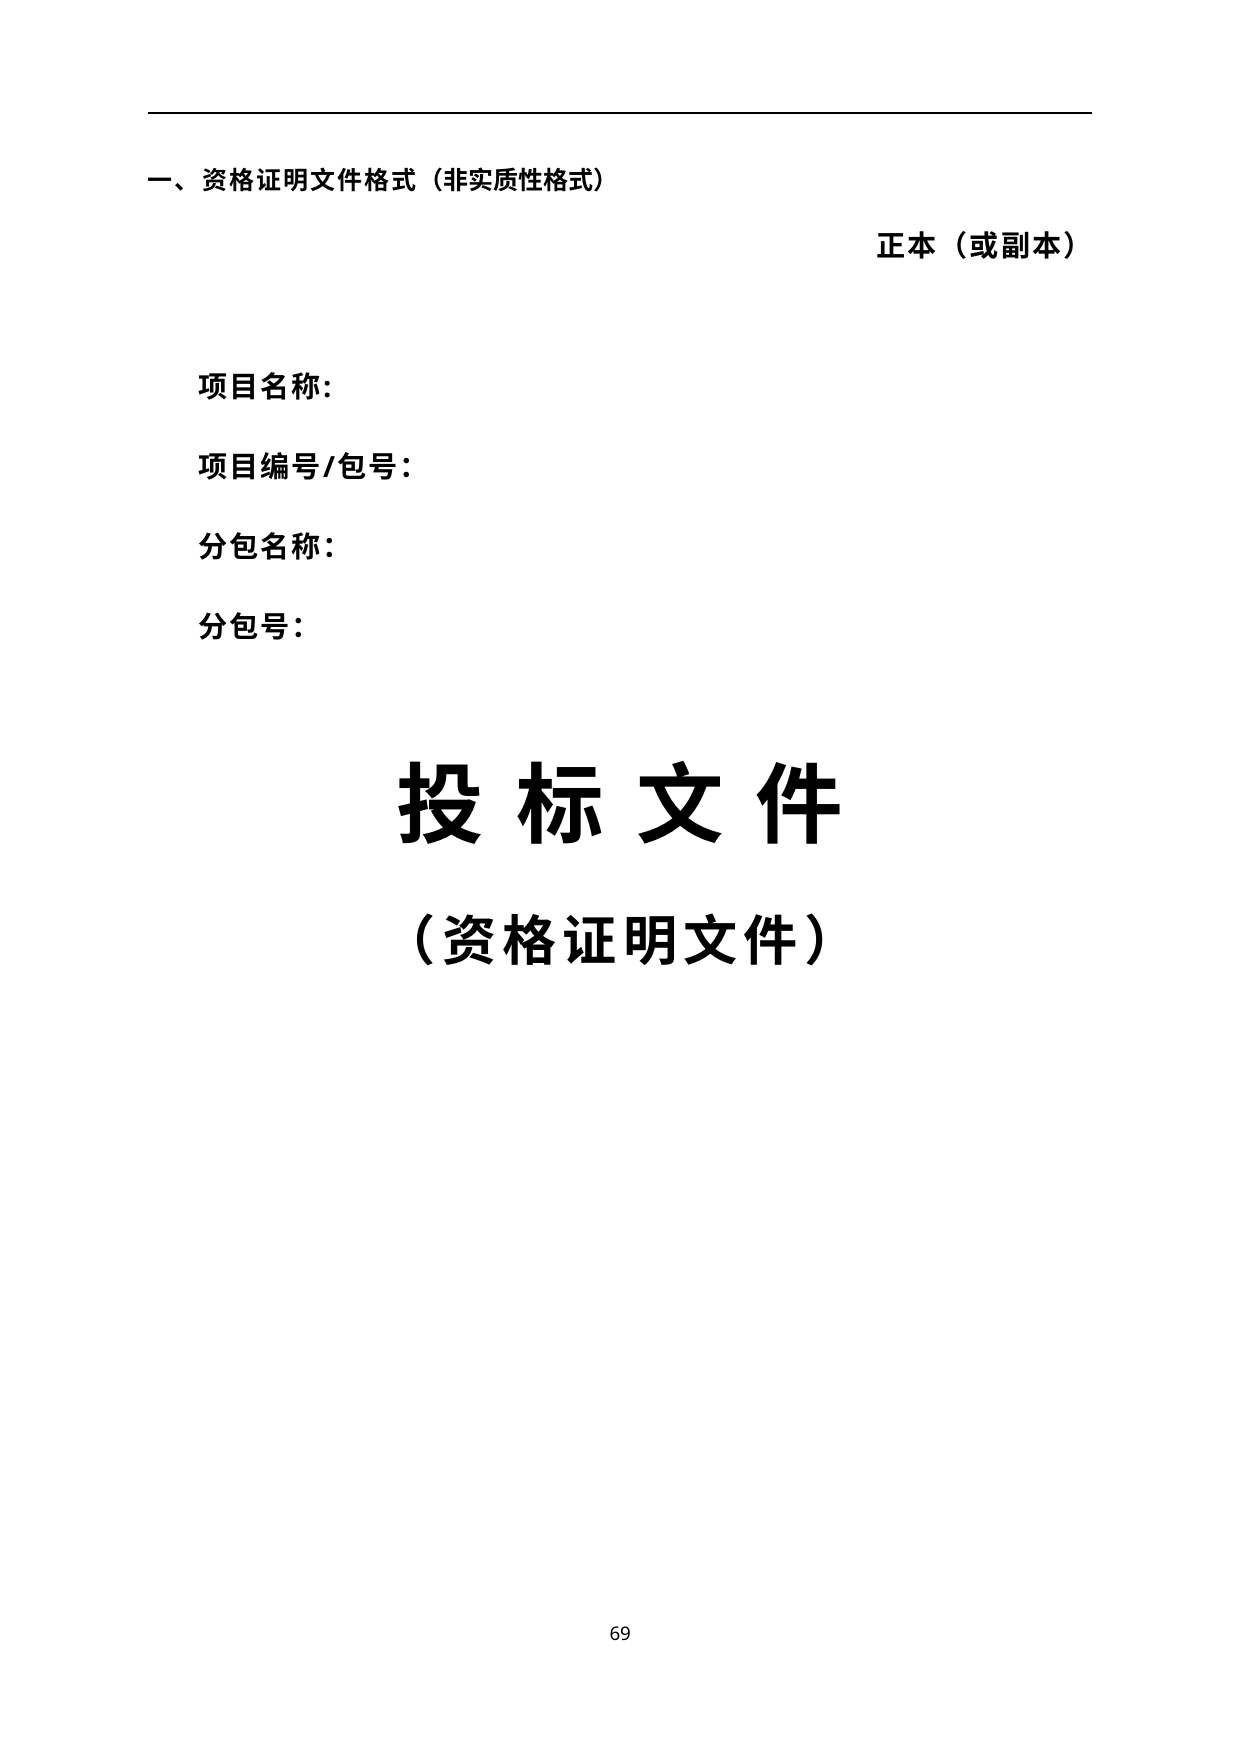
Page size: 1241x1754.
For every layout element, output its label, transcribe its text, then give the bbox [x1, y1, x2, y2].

text 一、资格证明文件格式（非实质性格式） [148, 160, 1092, 196]
text 分包名称： [148, 524, 1092, 566]
text 投 标 文 件 [148, 735, 1092, 862]
text 分包号： [148, 604, 1092, 646]
text （资格证明文件） [148, 897, 1092, 976]
text 项目名称: [148, 363, 1092, 406]
text 项目编号/包号： [148, 444, 1092, 486]
text 正本（或副本） [148, 222, 1092, 264]
